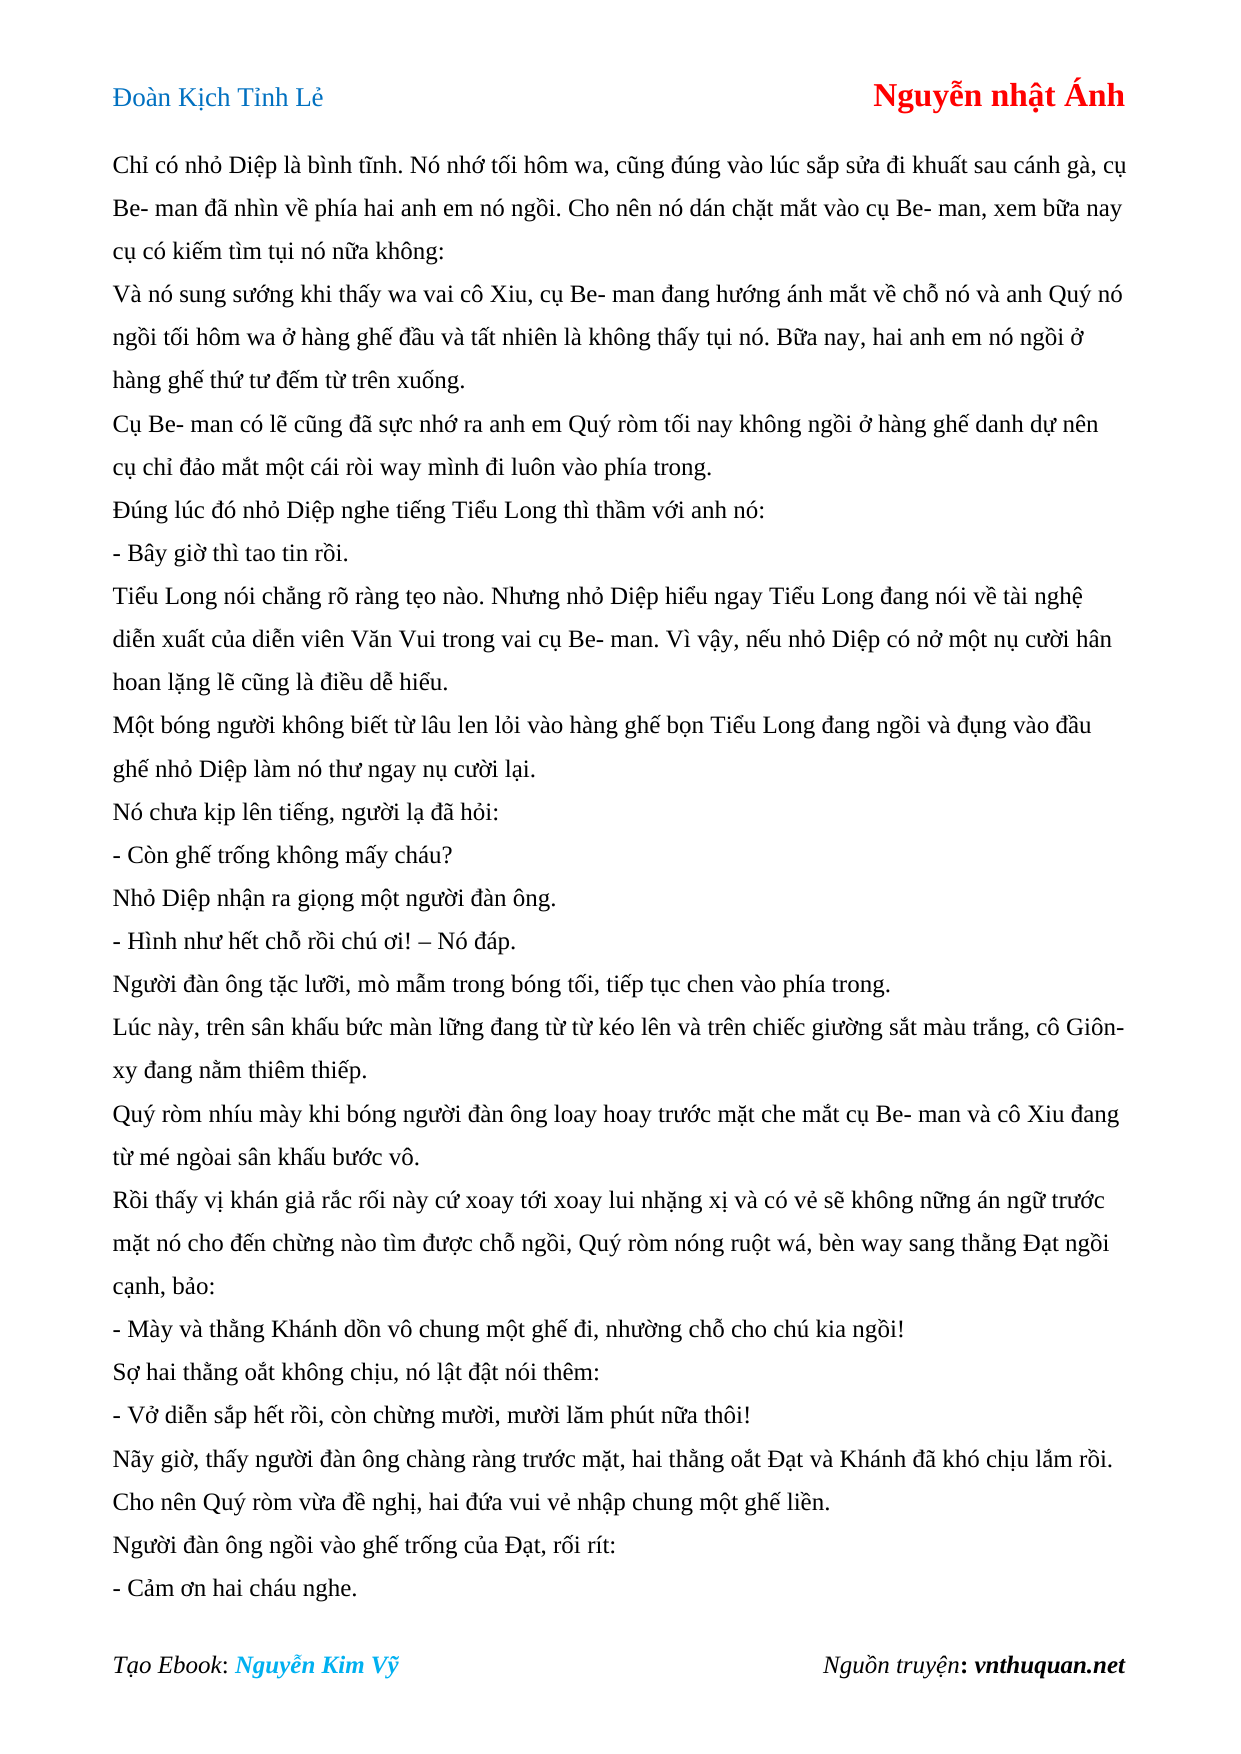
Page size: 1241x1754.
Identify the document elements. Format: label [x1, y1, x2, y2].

text [112, 150, 1128, 1602]
